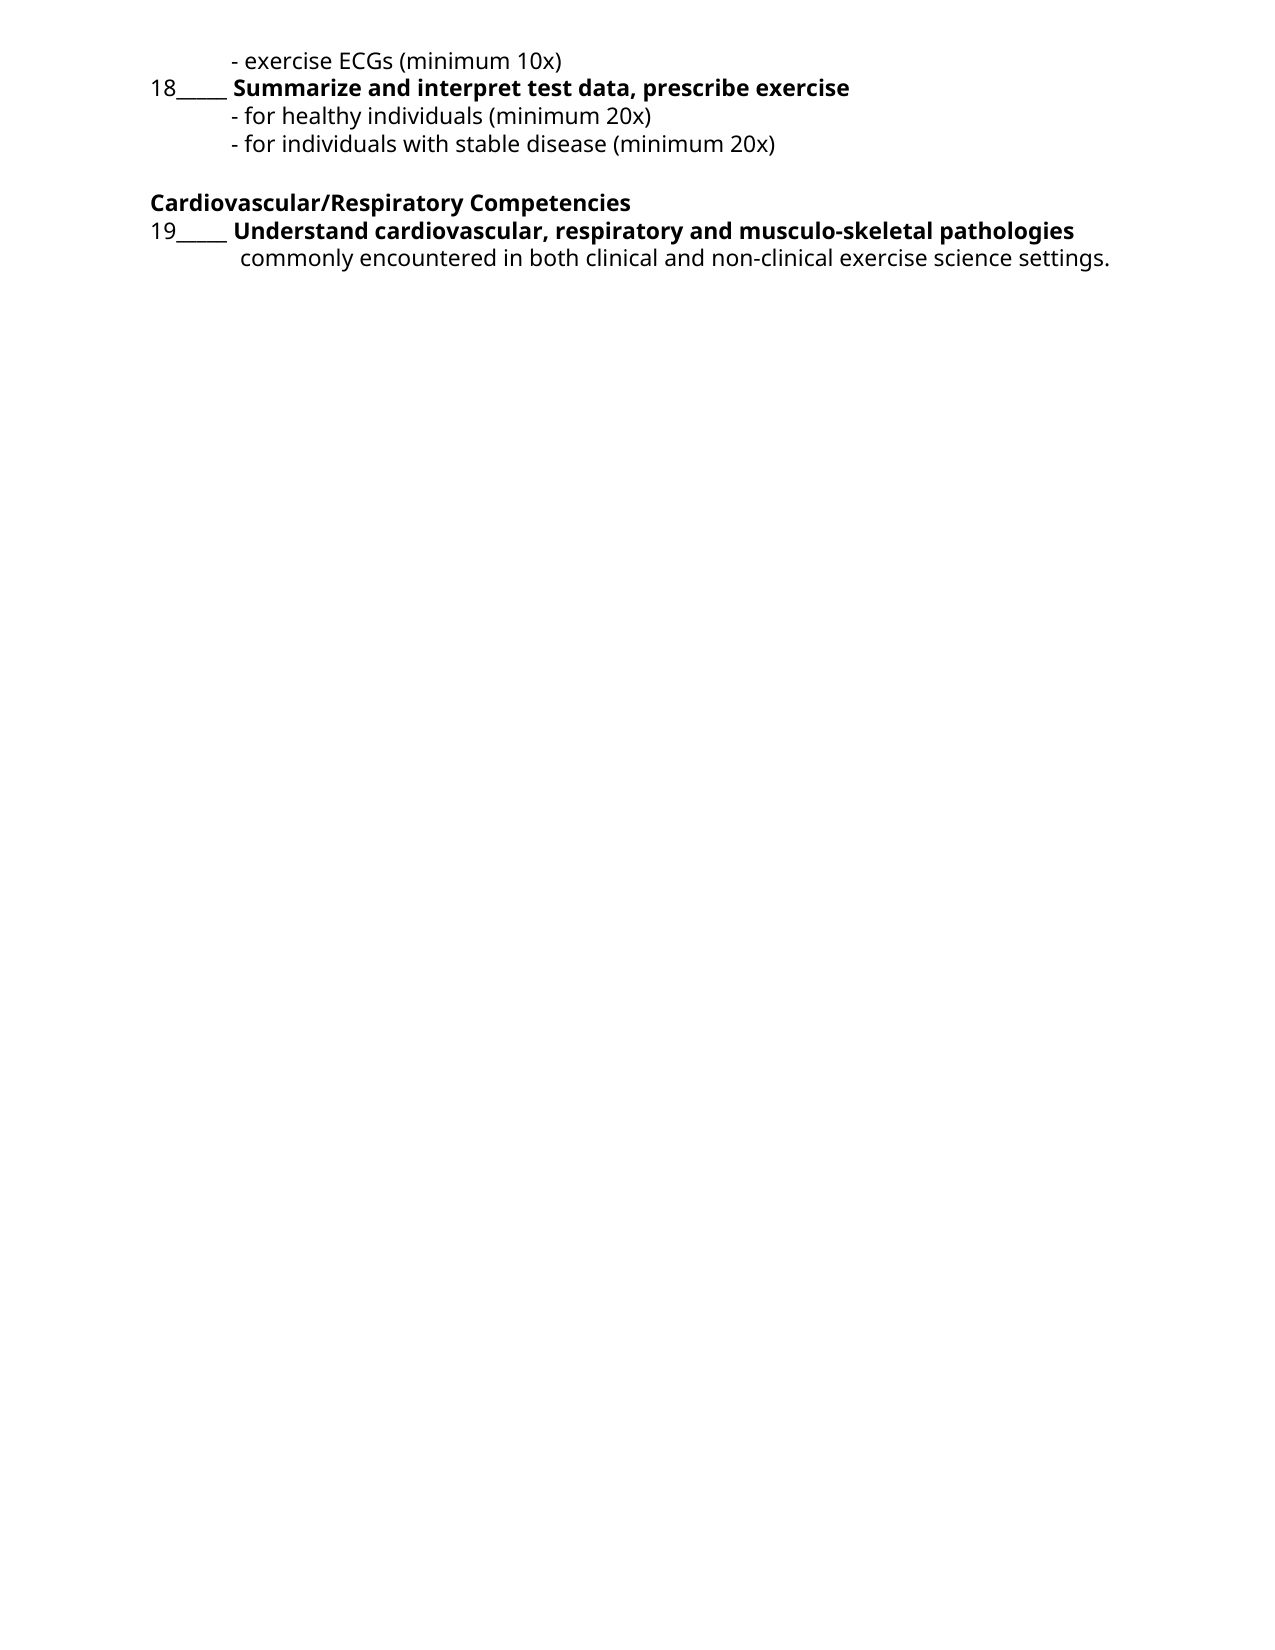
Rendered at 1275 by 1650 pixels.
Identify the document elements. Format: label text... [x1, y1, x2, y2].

text - for healthy individuals (minimum 20x) [37, 102, 1125, 130]
text - for individuals with stable disease (minimum 20x) [37, 130, 1125, 158]
text Cardiovascular/Respiratory Competencies [37, 189, 1125, 217]
text 19_____ Understand cardiovascular, respiratory and musculo-skeletal pathologies commonly encountered in both clinical and non-clinical exercise science settings. [150, 217, 1125, 273]
text - exercise ECGs (minimum 10x) [37, 47, 1125, 75]
text 18_____ Summarize and interpret test data, prescribe exercise [37, 75, 1125, 102]
